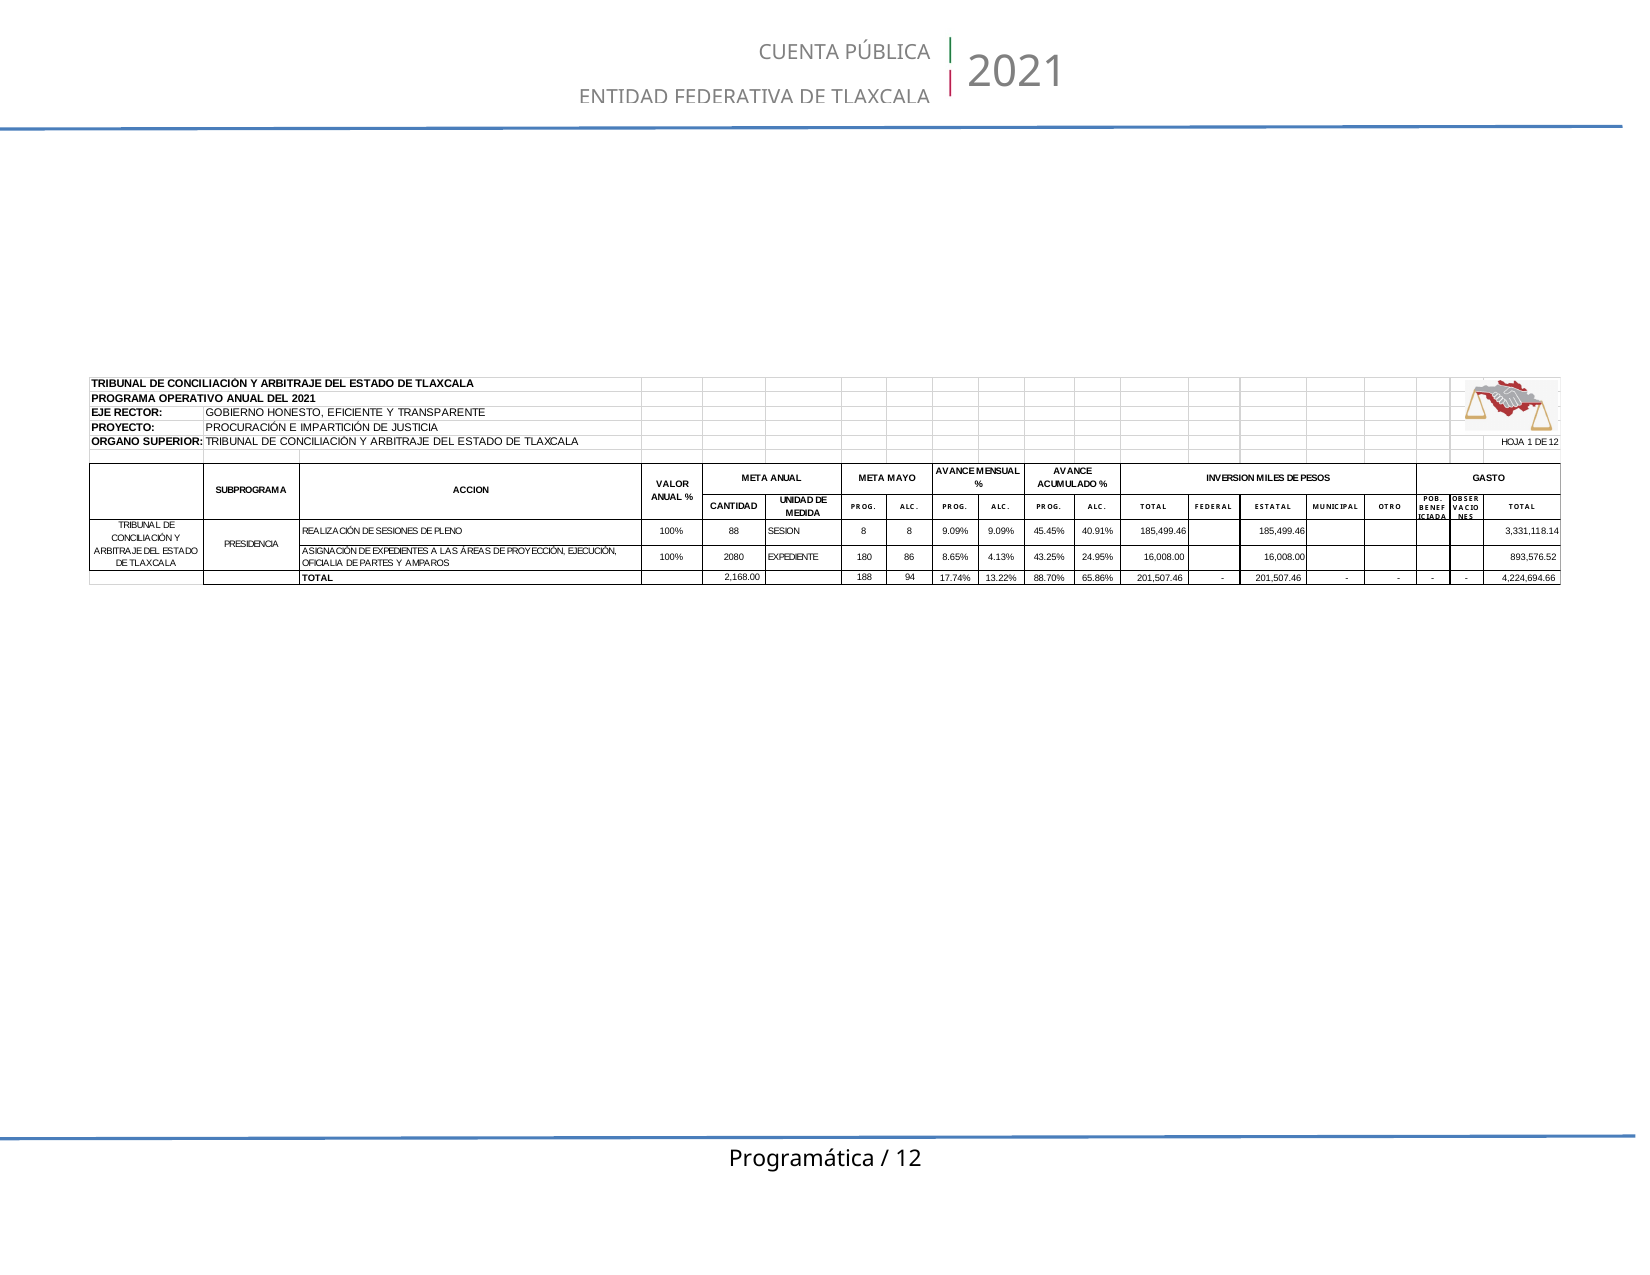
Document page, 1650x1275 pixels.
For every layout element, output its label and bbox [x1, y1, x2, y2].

picture [945, 28, 961, 99]
